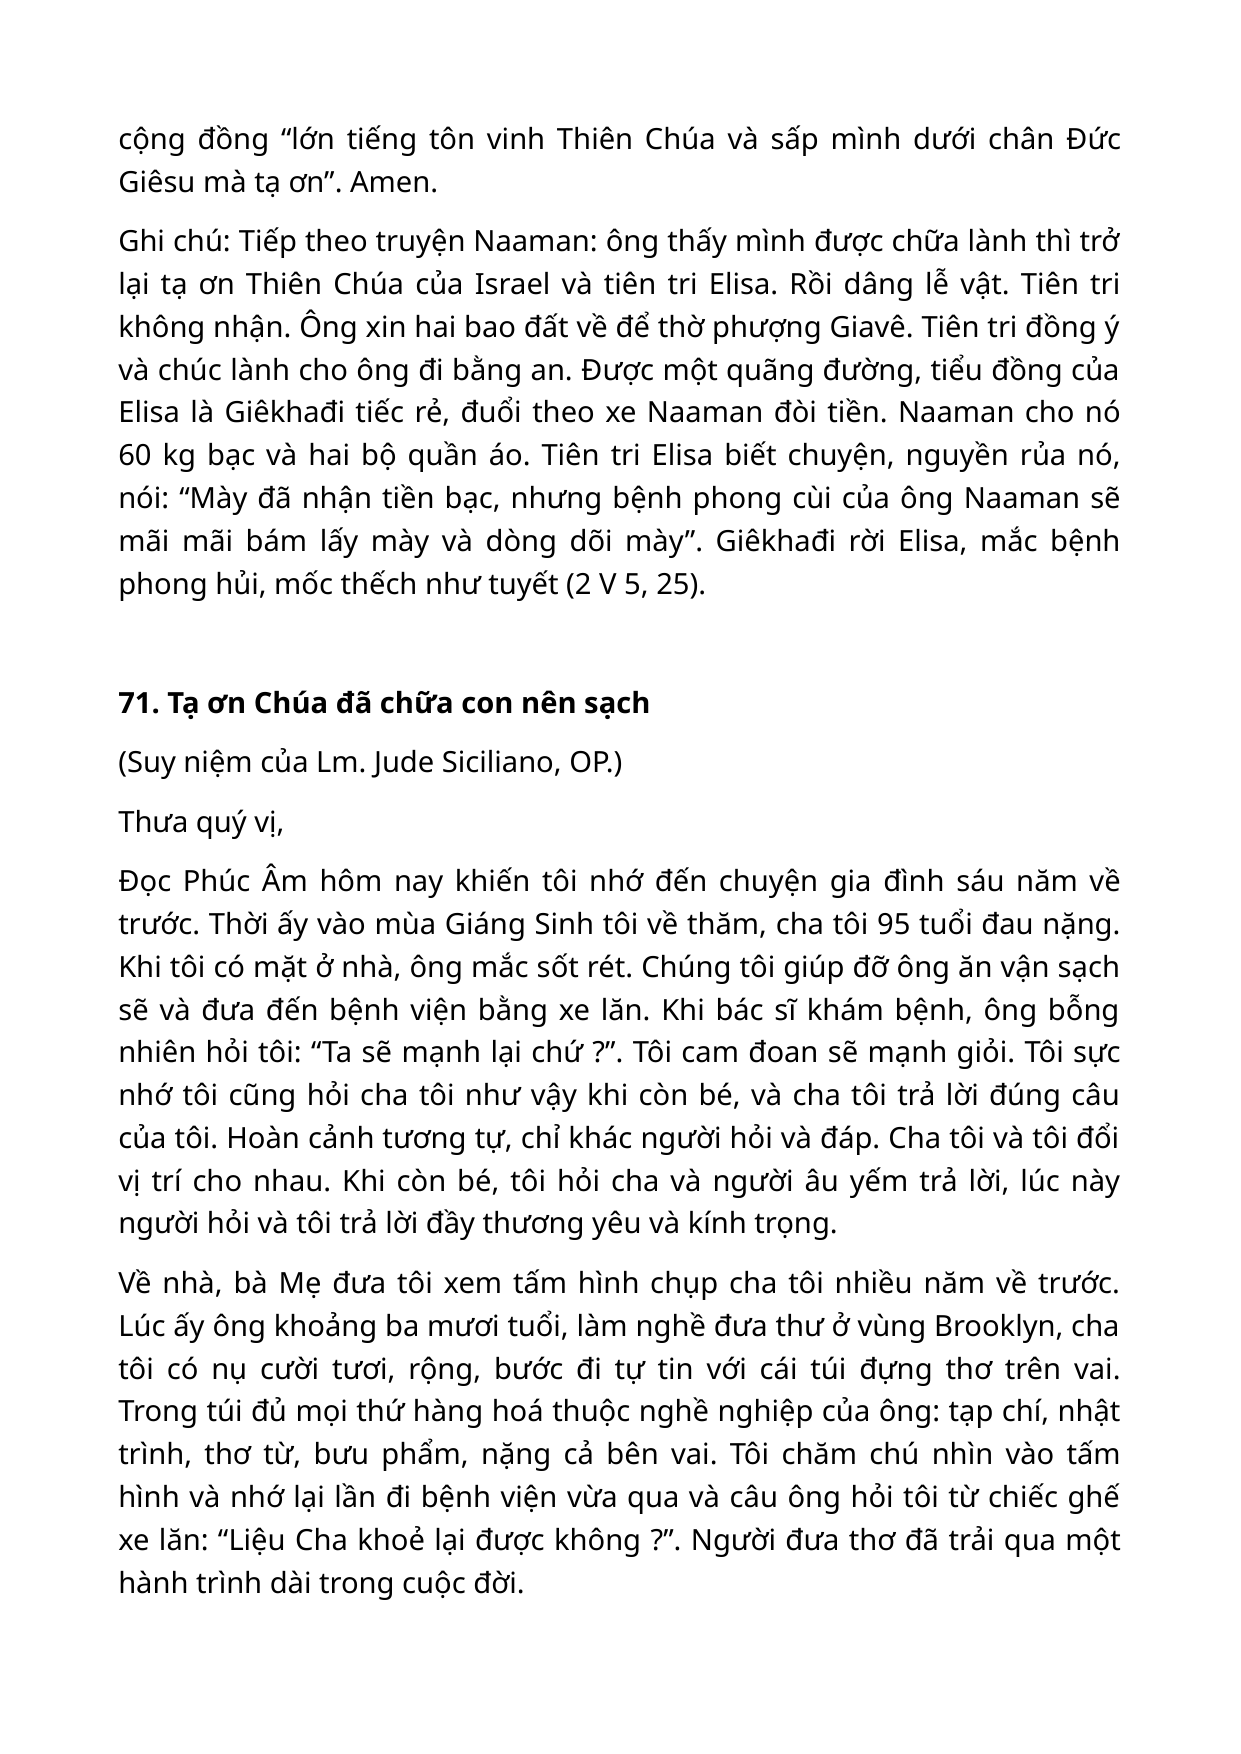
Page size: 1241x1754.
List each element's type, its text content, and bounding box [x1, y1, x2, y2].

text 71. Tạ ơn Chúa đã chữa con nên sạch [118, 682, 1122, 722]
text Đọc Phúc Âm hôm nay khiến tôi nhớ đến chuyện gia đình sáu năm về trước. Thời ấy vào mùa Giáng Sinh tôi về thăm, cha tôi 95 tuổi đau nặng. Khi tôi có mặt ở nhà, ông mắc sốt rét. Chúng tôi giúp đỡ ông ăn vận sạch sẽ và đưa đến bệnh viện bằng xe lăn. Khi bác sĩ khám bệnh, ông bỗng nhiên hỏi tôi: “Ta sẽ mạnh lại chứ ?”. Tôi cam đoan sẽ mạnh giỏi. Tôi sực nhớ tôi cũng hỏi cha tôi như vậy khi còn bé, và cha tôi trả lời đúng câu của tôi. Hoàn cảnh tương tự, chỉ khác người hỏi và đáp. Cha tôi và tôi đổi vị trí cho nhau. Khi còn bé, tôi hỏi cha và người âu yếm trả lời, lúc này người hỏi và tôi trả lời đầy thương yêu và kính trọng. [118, 860, 1122, 1242]
text Ghi chú: Tiếp theo truyện Naaman: ông thấy mình được chữa lành thì trở lại tạ ơn Thiên Chúa của Israel và tiên tri Elisa. Rồi dâng lễ vật. Tiên tri không nhận. Ông xin hai bao đất về để thờ phượng Giavê. Tiên tri đồng ý và chúc lành cho ông đi bằng an. Được một quãng đường, tiểu đồng của Elisa là Giêkhađi tiếc rẻ, đuổi theo xe Naaman đòi tiền. Naaman cho nó 60 kg bạc và hai bộ quần áo. Tiên tri Elisa biết chuyện, nguyền rủa nó, nói: “Mày đã nhận tiền bạc, nhưng bệnh phong cùi của ông Naaman sẽ mãi mãi bám lấy mày và dòng dõi mày”. Giêkhađi rời Elisa, mắc bệnh phong hủi, mốc thếch như tuyết (2 V 5, 25). [118, 220, 1122, 603]
text (Suy niệm của Lm. Jude Siciliano, OP.) [118, 741, 1122, 781]
text Về nhà, bà Mẹ đưa tôi xem tấm hình chụp cha tôi nhiều năm về trước. Lúc ấy ông khoảng ba mươi tuổi, làm nghề đưa thư ở vùng Brooklyn, cha tôi có nụ cười tươi, rộng, bước đi tự tin với cái túi đựng thơ trên vai. Trong túi đủ mọi thứ hàng hoá thuộc nghề nghiệp của ông: tạp chí, nhật trình, thơ từ, bưu phẩm, nặng cả bên vai. Tôi chăm chú nhìn vào tấm hình và nhớ lại lần đi bệnh viện vừa qua và câu ông hỏi tôi từ chiếc ghế xe lăn: “Liệu Cha khoẻ lại được không ?”. Người đưa thơ đã trải qua một hành trình dài trong cuộc đời. [118, 1262, 1122, 1602]
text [118, 118, 1122, 201]
text Thưa quý vị, [118, 801, 1122, 841]
